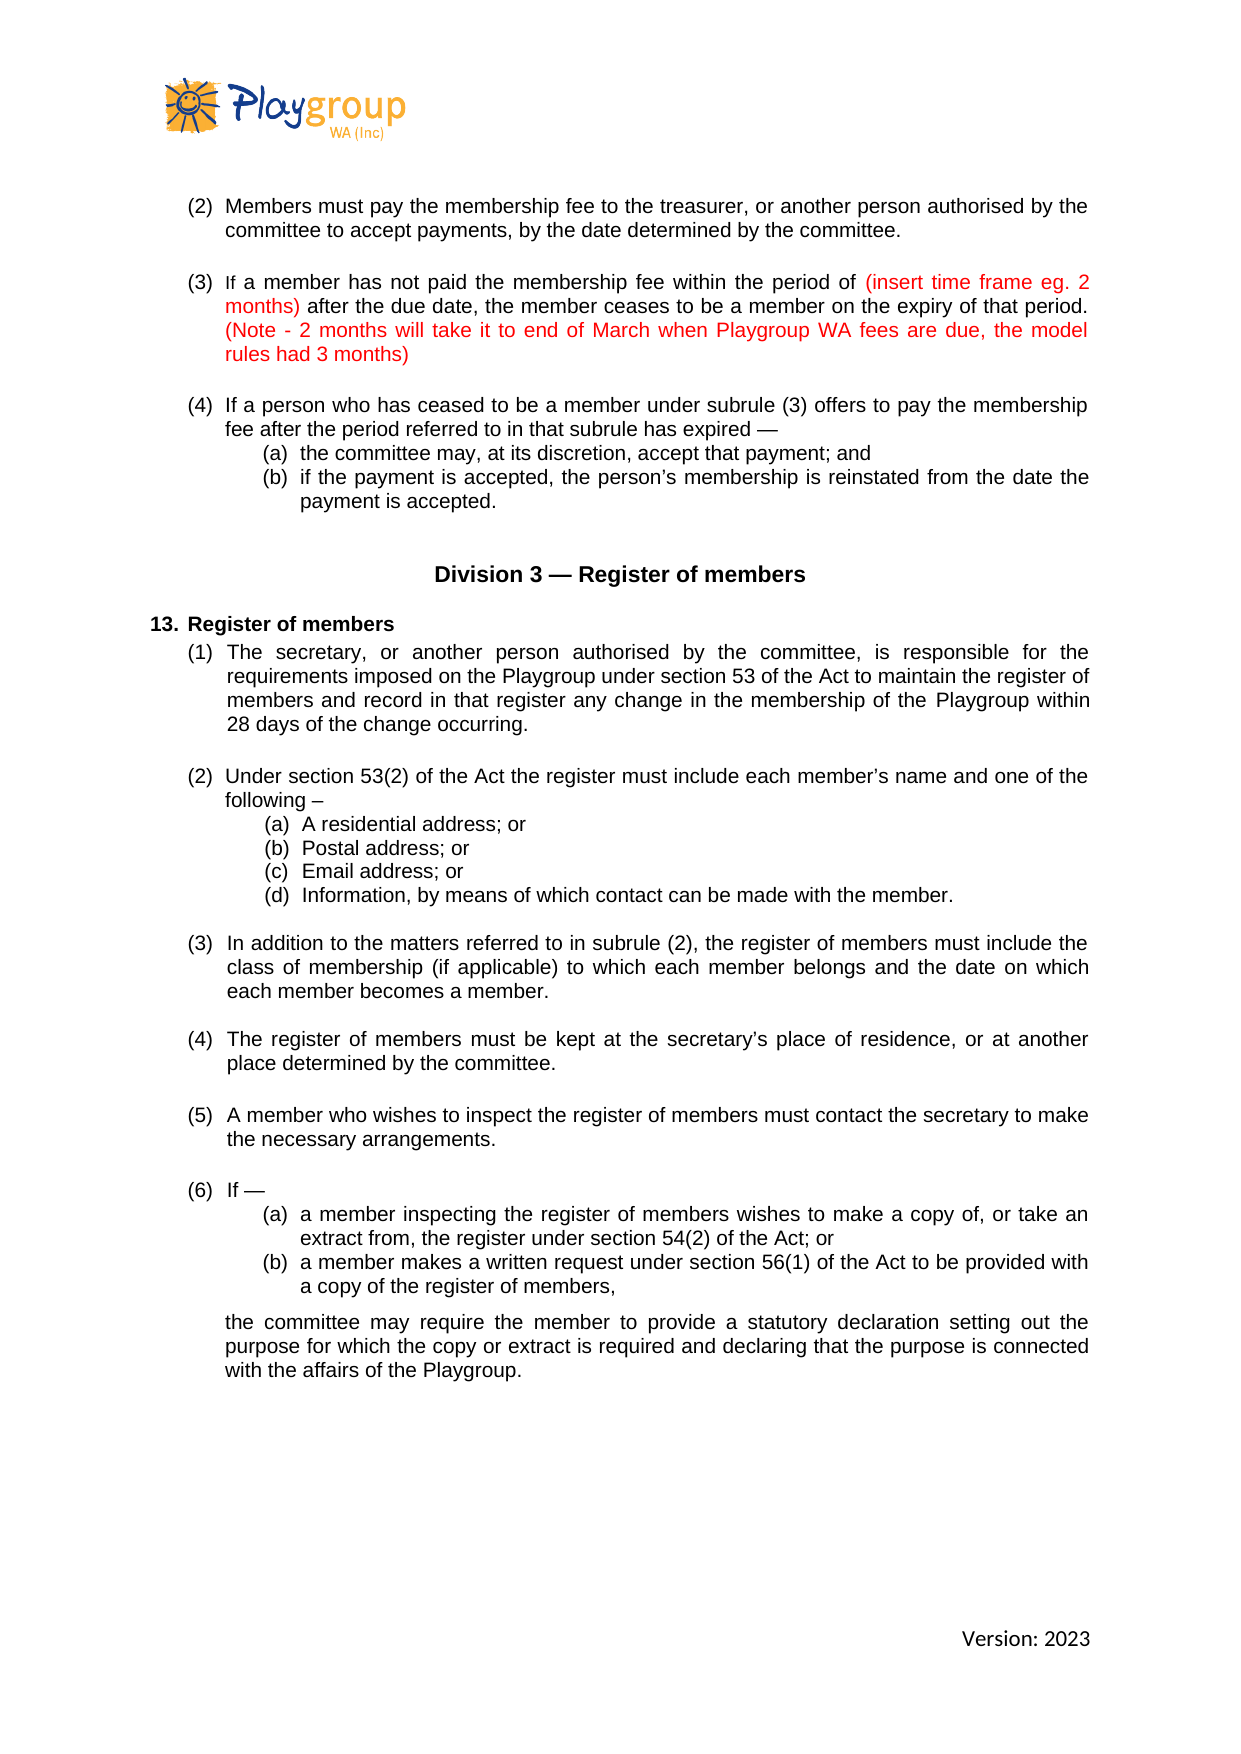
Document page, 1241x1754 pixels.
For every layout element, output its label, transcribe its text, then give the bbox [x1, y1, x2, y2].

list The register of members must be kept at the secretary’s place of residence, or at another place determined by the committee. [187, 1027, 1090, 1075]
subtitle Division 3 — Register of members [150, 561, 1090, 587]
list Postal address; or [264, 835, 1090, 859]
list Under section 53(2) of the Act the register must include each member’s name and one of the following – [187, 763, 1090, 811]
list Information, by means of which contact can be made with the member. [264, 883, 1090, 907]
list If — [187, 1178, 1090, 1202]
list If a member has not paid the membership fee within the period of (insert time frame eg. 2 months) after the due date, the member ceases to be a member on the expiry of that period. (Note - 2 months will take it to end of March when Playgroup WA fees are due, the model rules had 3 months) [187, 270, 1090, 366]
list a member makes a written request under section 56(1) of the Act to be provided with a copy of the register of members, [262, 1250, 1090, 1298]
text the committee may require the member to provide a statutory declaration setting out the purpose for which the copy or extract is required and declaring that the purpose is connected with the affairs of the Playgroup. [225, 1310, 1090, 1382]
list a member inspecting the register of members wishes to make a copy of, or take an extract from, the register under section 54(2) of the Act; or [262, 1202, 1090, 1250]
list Email address; or [264, 859, 1090, 883]
list the committee may, at its discretion, accept that payment; and [262, 441, 1090, 465]
subtitle Register of members [150, 612, 1090, 636]
list A member who wishes to inspect the register of members must contact the secretary to make the necessary arrangements. [187, 1102, 1090, 1150]
picture [150, 73, 430, 143]
list A residential address; or [264, 811, 1090, 835]
list If a person who has ceased to be a member under subrule (3) offers to pay the membership fee after the period referred to in that subrule has expired — [187, 393, 1090, 441]
list if the payment is accepted, the person’s membership is reinstated from the date the payment is accepted. [262, 465, 1090, 513]
list In addition to the matters referred to in subrule (2), the register of members must include the class of membership (if applicable) to which each member belongs and the date on which each member becomes a member. [187, 931, 1090, 1003]
list Members must pay the membership fee to the treasurer, or another person authorised by the committee to accept payments, by the date determined by the committee. [187, 194, 1090, 242]
list The secretary, or another person authorised by the committee, is responsible for the requirements imposed on the Playgroup under section 53 of the Act to maintain the register of members and record in that register any change in the membership of the Playgroup within 28 days of the change occurring. [187, 640, 1090, 736]
